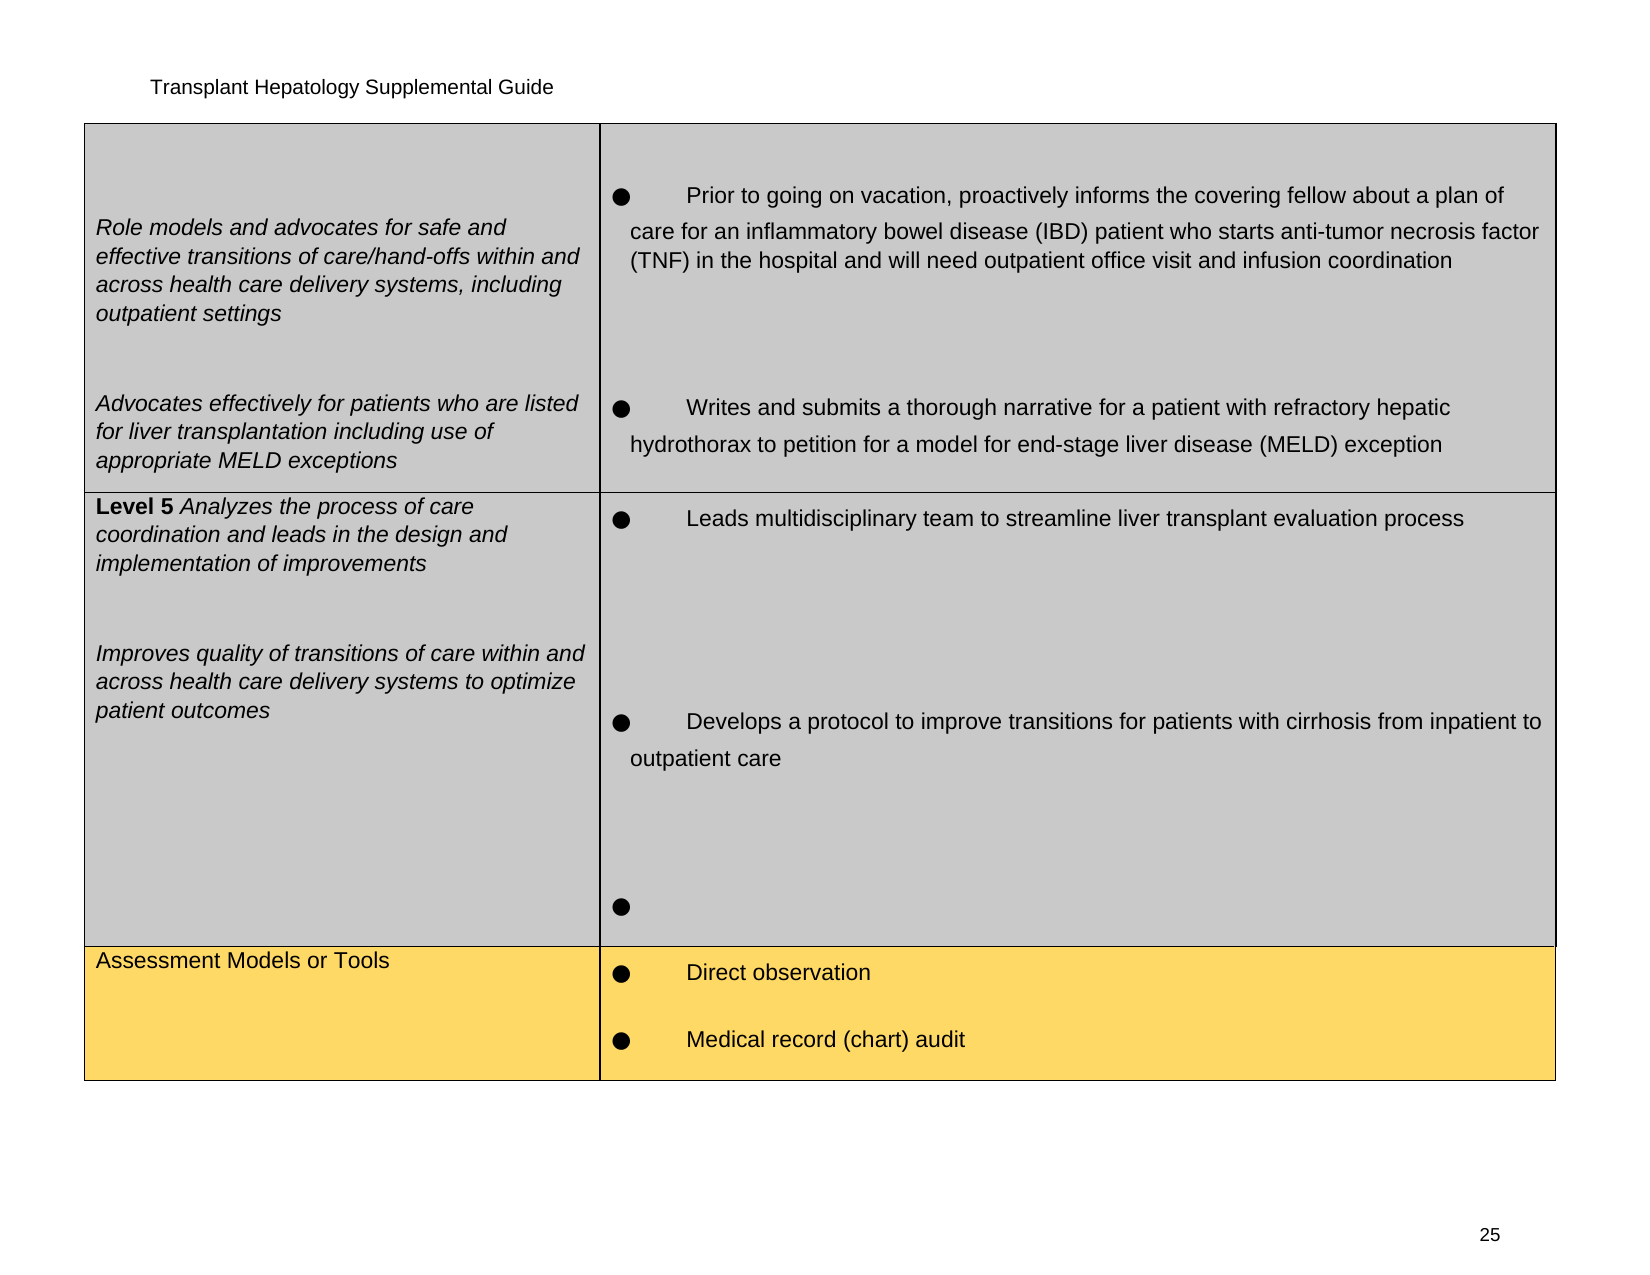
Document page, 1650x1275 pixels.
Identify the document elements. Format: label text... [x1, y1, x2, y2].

table_cell Leads multidisciplinary team to streamline liver transplant evaluation process Develops a protocol to improve transitions for patients with cirrhosis from inpatient to outpatient care [601, 493, 1555, 946]
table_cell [85, 124, 599, 492]
table_cell Level 5 Analyzes the process of care coordination and leads in the design and implementation of improvements Improves quality of transitions of care within and across health care delivery systems to optimize patient outcomes [85, 493, 599, 946]
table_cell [85, 947, 599, 1080]
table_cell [601, 124, 1555, 492]
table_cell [601, 946, 1555, 1080]
